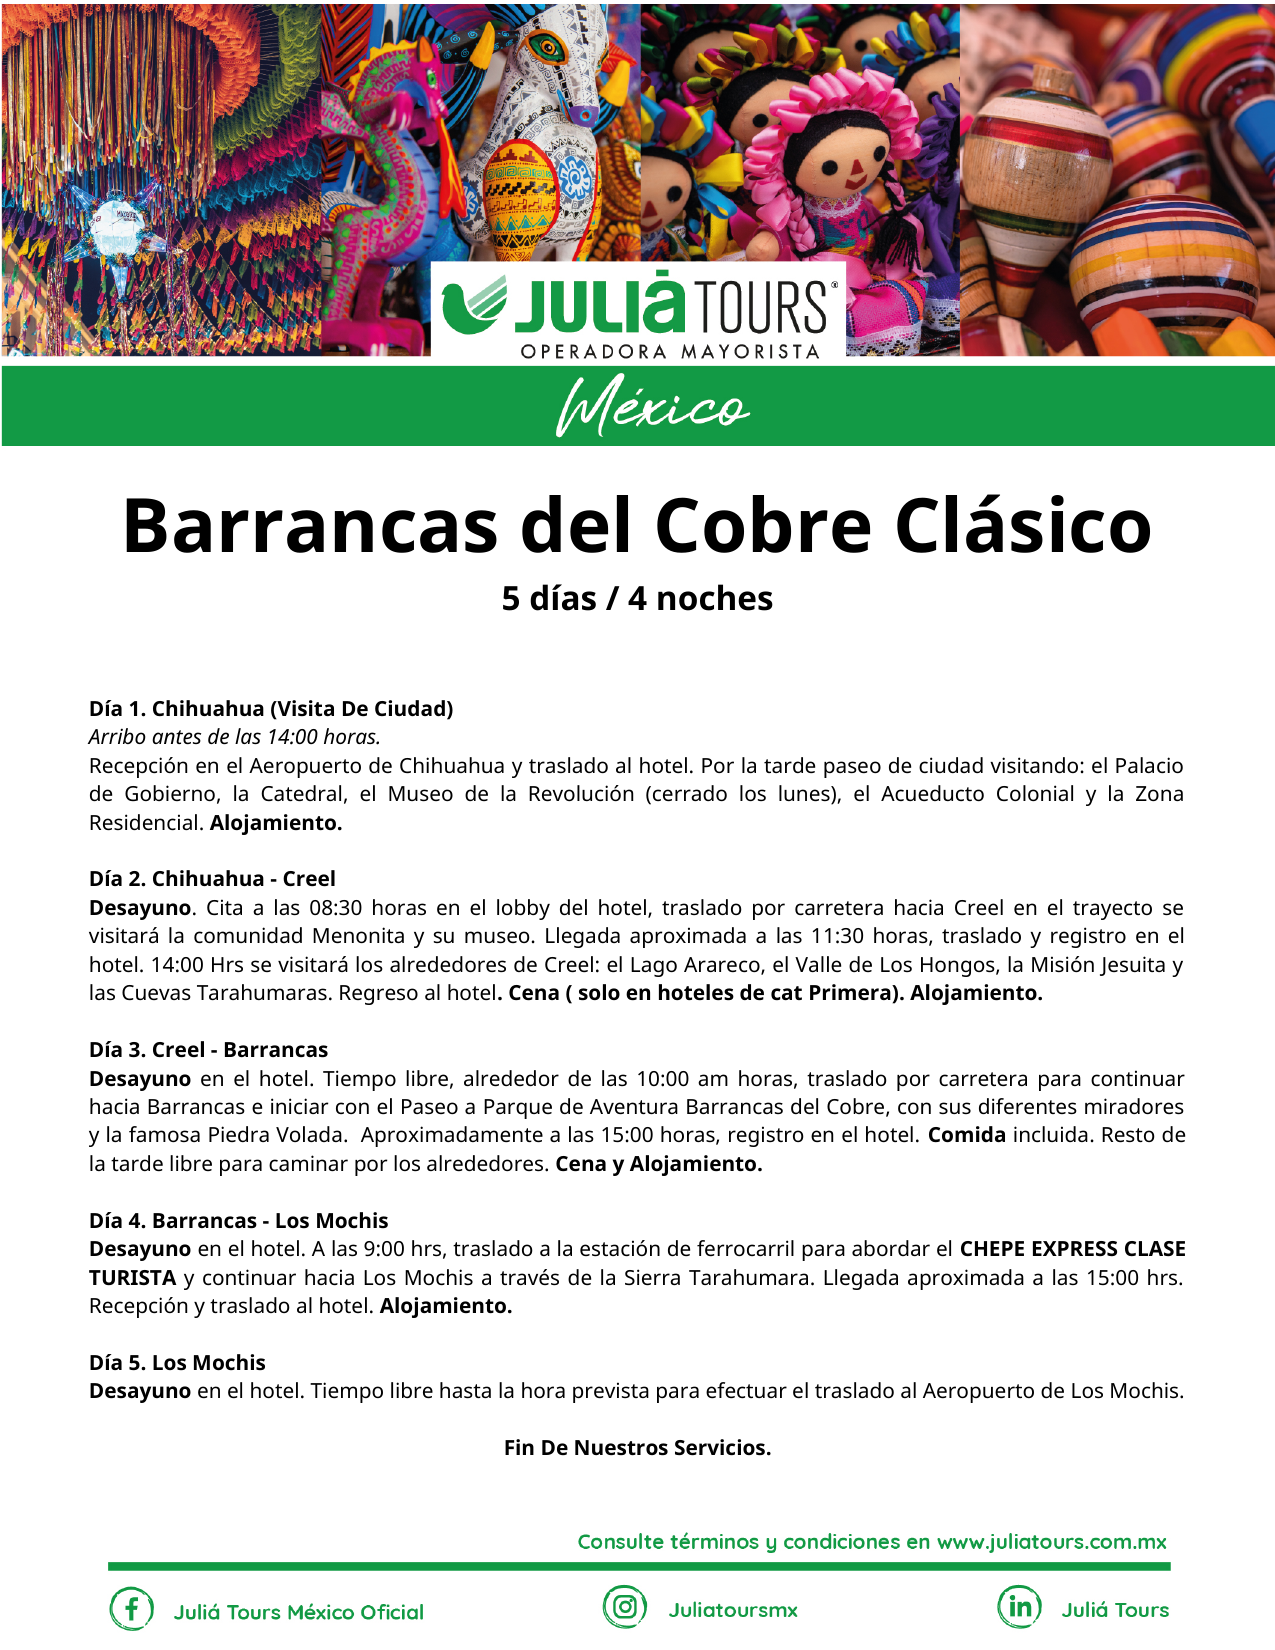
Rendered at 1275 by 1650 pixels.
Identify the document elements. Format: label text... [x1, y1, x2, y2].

text Día 5. Los Mochis [89, 1348, 1186, 1376]
text 5 días / 4 noches [89, 575, 1186, 620]
text Día 2. Chihuahua - Creel [89, 864, 1186, 893]
text Día 1. Chihuahua (Visita De Ciudad) [89, 694, 1186, 722]
text Desayuno en el hotel. Tiempo libre, alrededor de las 10:00 am horas, traslado por carretera para continuar hacia Barrancas e iniciar con el Paseo a Parque de Aventura Barrancas del Cobre, con sus diferentes miradores y la famosa Piedra Volada. Aproximadamente a las 15:00 horas, registro en el hotel. Comida incluida. Resto de la tarde libre para caminar por los alrededores. Cena y Alojamiento. [89, 1064, 1186, 1177]
text Fin De Nuestros Servicios. [89, 1433, 1186, 1462]
text Recepción en el Aeropuerto de Chihuahua y traslado al hotel. Por la tarde paseo de ciudad visitando: el Palacio de Gobierno, la Catedral, el Museo de la Revolución (cerrado los lunes), el Acueducto Colonial y la Zona Residencial. Alojamiento. [89, 751, 1186, 836]
text Día 3. Creel - Barrancas [89, 1035, 1186, 1064]
text Desayuno en el hotel. Tiempo libre hasta la hora prevista para efectuar el traslado al Aeropuerto de Los Mochis. [89, 1376, 1186, 1405]
picture [1, 3, 1275, 1650]
text Día 4. Barrancas - Los Mochis [89, 1206, 1186, 1234]
text Arribo antes de las 14:00 horas. [89, 722, 1186, 751]
text Desayuno. Cita a las 08:30 horas en el lobby del hotel, traslado por carretera hacia Creel en el trayecto se visitará la comunidad Menonita y su museo. Llegada aproximada a las 11:30 horas, traslado y registro en el hotel. 14:00 Hrs se visitará los alrededores de Creel: el Lago Arareco, el Valle de Los Hongos, la Misión Jesuita y las Cuevas Tarahumaras. Regreso al hotel. Cena ( solo en hoteles de cat Primera). Alojamiento. [89, 893, 1186, 1007]
text Barrancas del Cobre Clásico [89, 472, 1186, 575]
text Desayuno en el hotel. A las 9:00 hrs, traslado a la estación de ferrocarril para abordar el CHEPE EXPRESS CLASE TURISTA y continuar hacia Los Mochis a través de la Sierra Tarahumara. Llegada aproximada a las 15:00 hrs. Recepción y traslado al hotel. Alojamiento. [89, 1234, 1186, 1319]
